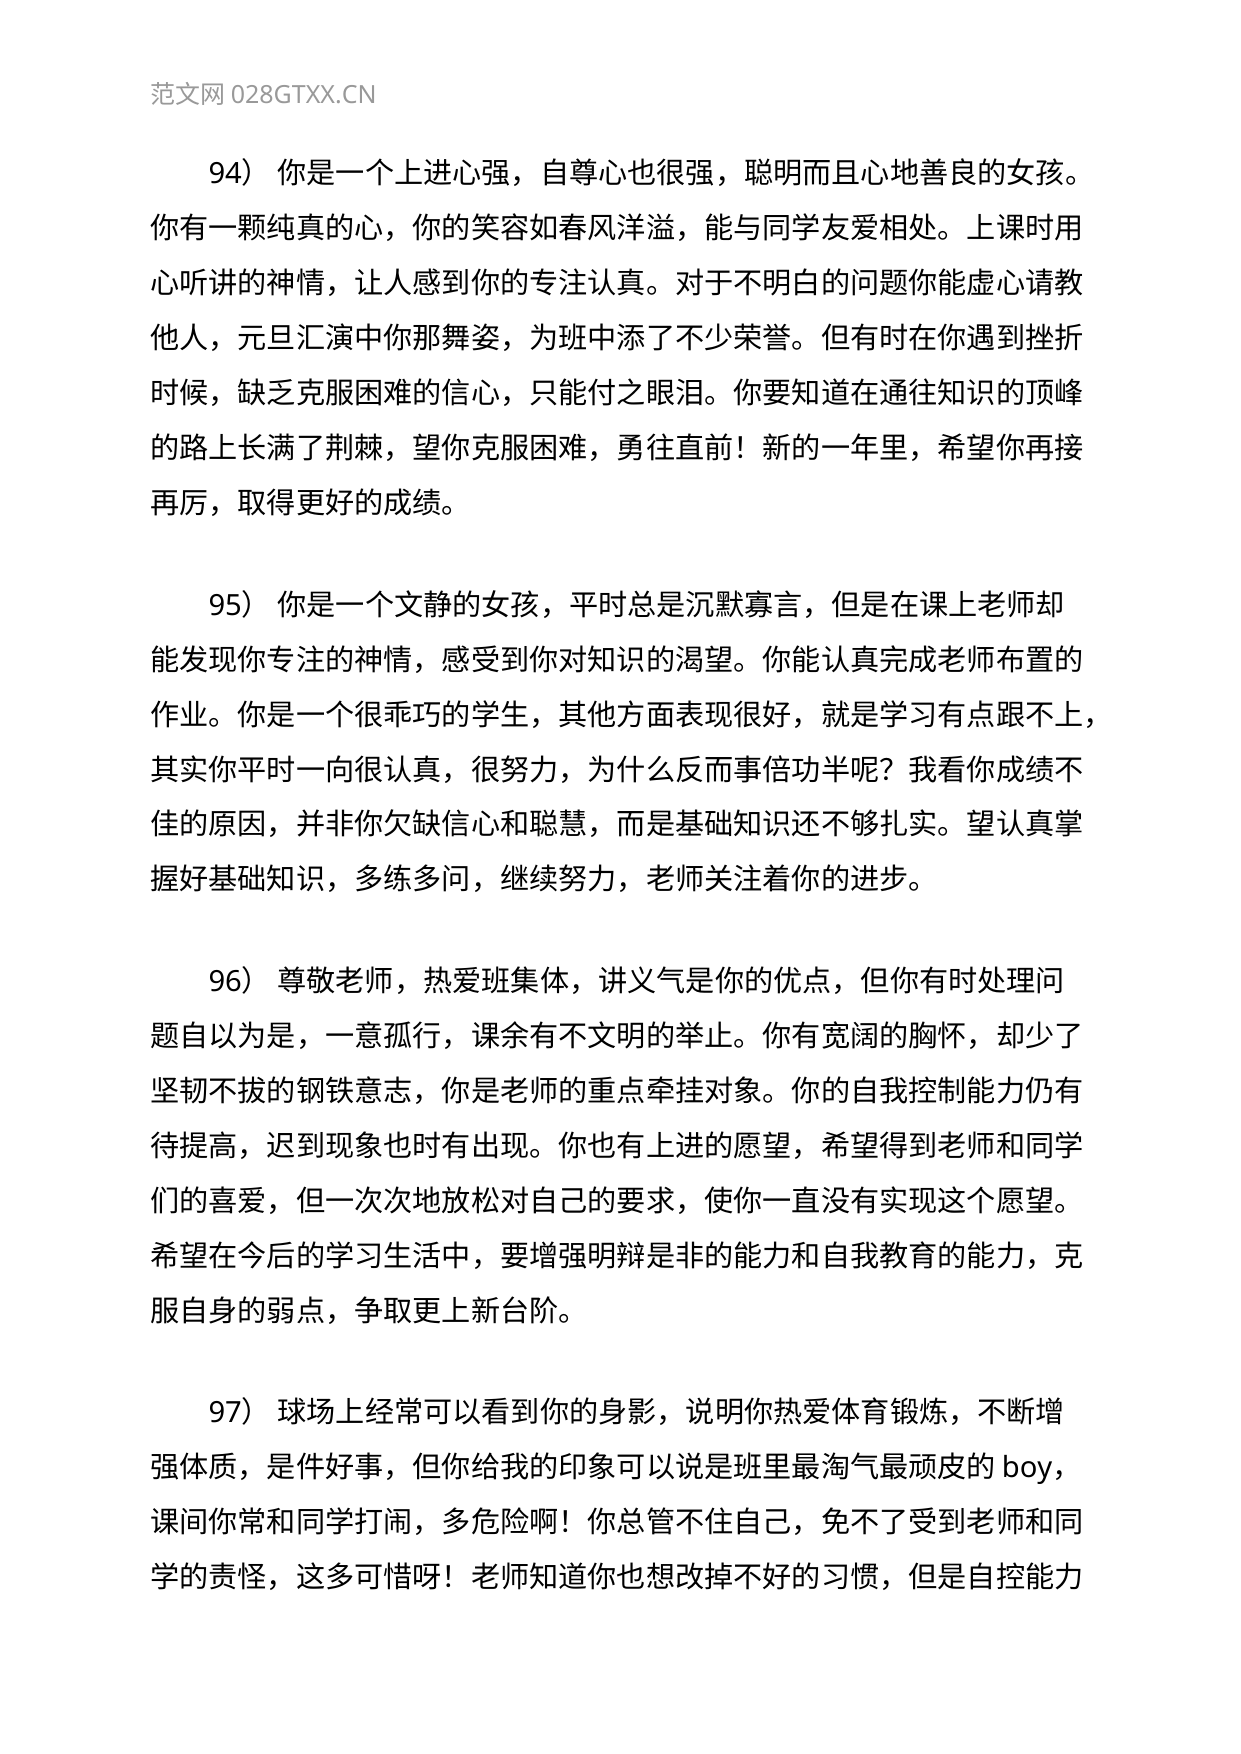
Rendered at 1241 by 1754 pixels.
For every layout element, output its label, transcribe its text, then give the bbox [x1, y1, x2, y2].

text 95） 你是一个文静的女孩，平时总是沉默寡言，但是在课上老师却能发现你专注的神情，感受到你对知识的渴望。你能认真完成老师布置的作业。你是一个很乖巧的学生，其他方面表现很好，就是学习有点跟不上，其实你平时一向很认真，很努力，为什么反而事倍功半呢？我看你成绩不佳的原因，并非你欠缺信心和聪慧，而是基础知识还不够扎实。望认真掌握好基础知识，多练多问，继续努力，老师关注着你的进步。 [150, 581, 1090, 898]
text 96） 尊敬老师，热爱班集体，讲义气是你的优点，但你有时处理问题自以为是，一意孤行，课余有不文明的举止。你有宽阔的胸怀，却少了坚韧不拔的钢铁意志，你是老师的重点牵挂对象。你的自我控制能力仍有待提高，迟到现象也时有出现。你也有上进的愿望，希望得到老师和同学们的喜爱，但一次次地放松对自己的要求，使你一直没有实现这个愿望。希望在今后的学习生活中，要增强明辩是非的能力和自我教育的能力，克服自身的弱点，争取更上新台阶。 [150, 958, 1090, 1329]
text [150, 1389, 1090, 1596]
text 94） 你是一个上进心强，自尊心也很强，聪明而且心地善良的女孩。你有一颗纯真的心，你的笑容如春风洋溢，能与同学友爱相处。上课时用心听讲的神情，让人感到你的专注认真。对于不明白的问题你能虚心请教他人，元旦汇演中你那舞姿，为班中添了不少荣誉。但有时在你遇到挫折时候，缺乏克服困难的信心，只能付之眼泪。你要知道在通往知识的顶峰的路上长满了荆棘，望你克服困难，勇往直前！新的一年里，希望你再接再厉，取得更好的成绩。 [150, 150, 1090, 522]
